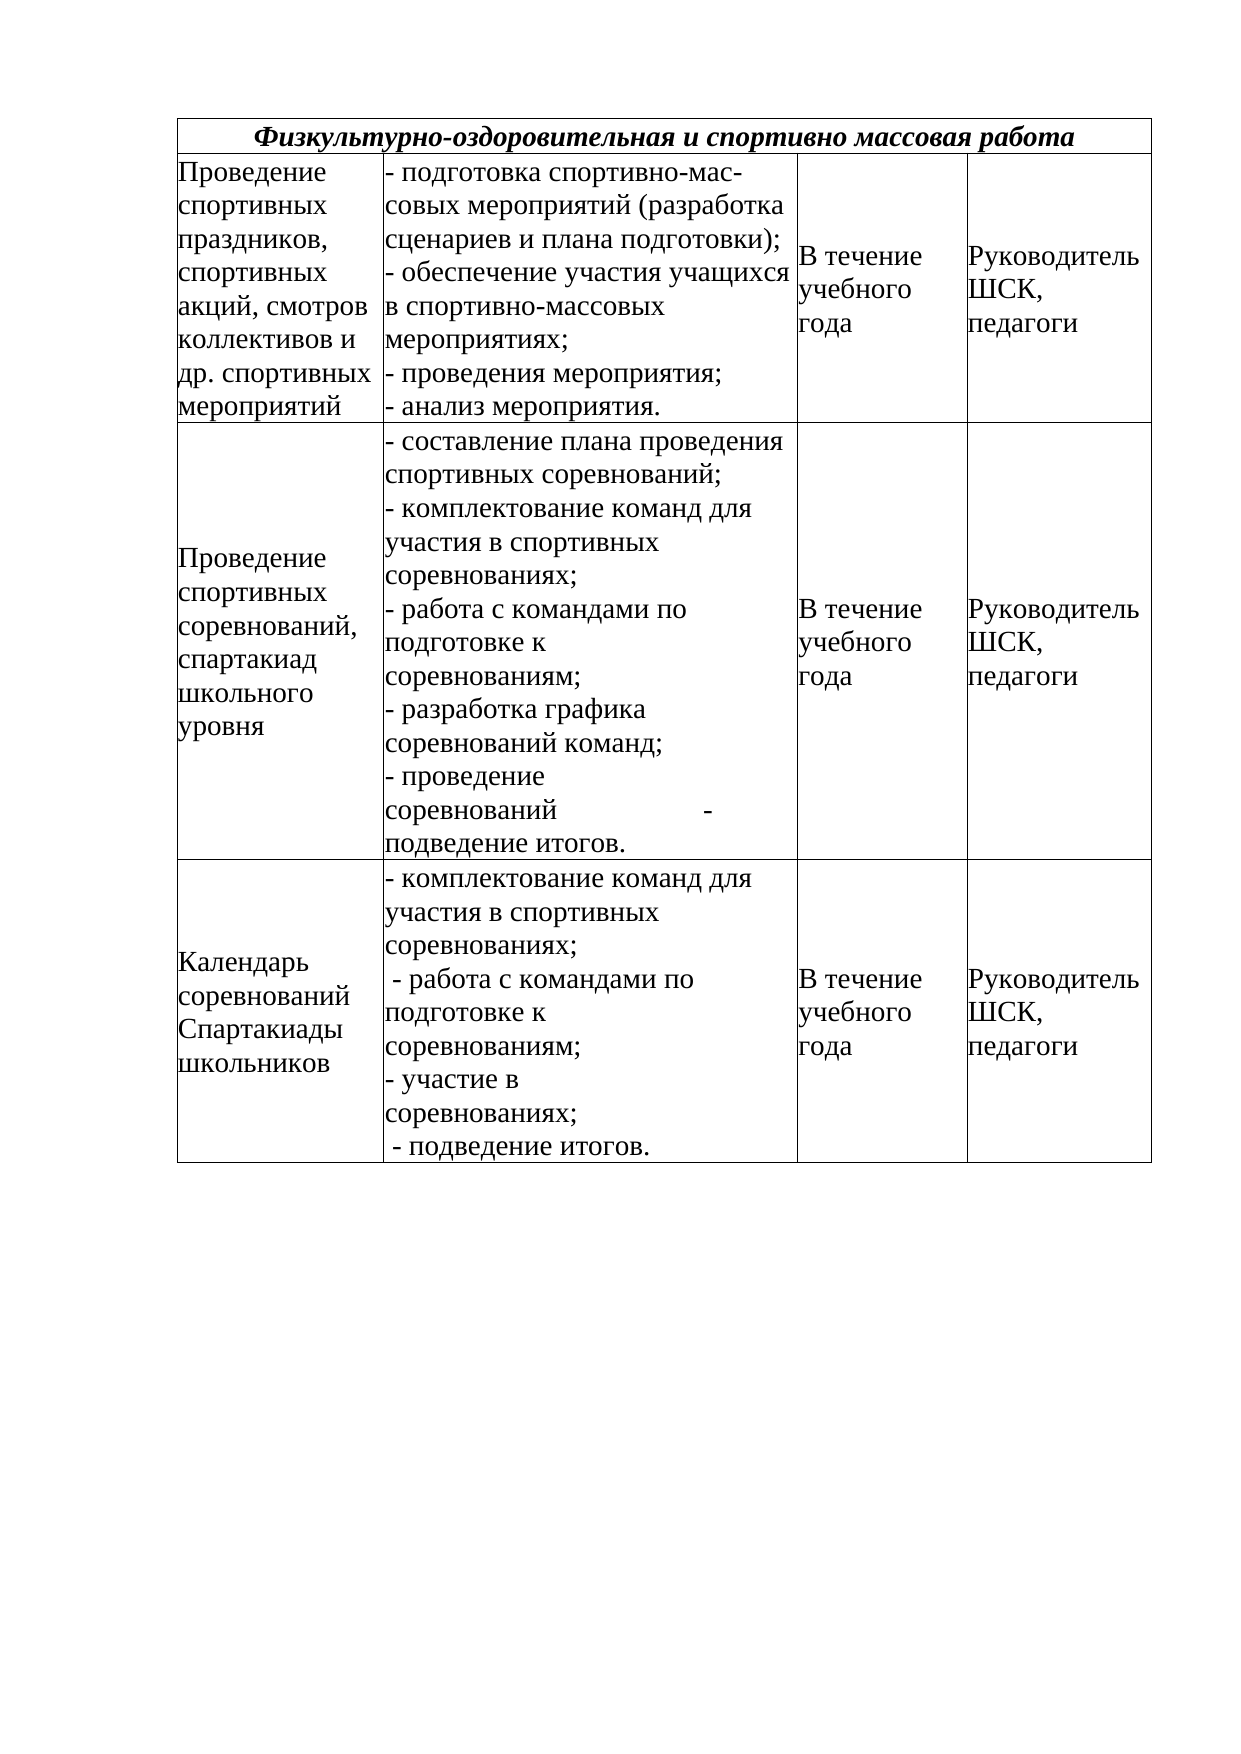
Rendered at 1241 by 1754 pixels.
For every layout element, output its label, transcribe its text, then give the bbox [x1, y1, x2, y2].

table_cell В течение учебного года [798, 154, 967, 422]
table_cell - составление плана проведения спортивных соревнований; - комплектование команд для участия в спортивных соревнованиях; - работа с командами по подготовке к соревнованиям; - разработка графика соревнований команд; - проведение соревнований - подведение итогов. [384, 423, 797, 859]
table_cell Руководитель ШСК, педагоги [968, 423, 1151, 859]
table_cell Проведение спортивных соревнований, спартакиад школьного уровня [178, 423, 383, 859]
table_cell В течение учебного года [798, 860, 967, 1162]
table_cell В течение учебного года [798, 423, 967, 859]
table_cell - подготовка спортивно-мас-совых мероприятий (разработка сценариев и плана подготовки); - обеспечение участия учащихся в спортивно-массовых мероприятиях; - проведения мероприятия; - анализ мероприятия. [384, 154, 797, 422]
table_cell Проведение спортивных праздников, спортивных акций, смотров коллективов и др. спортивных мероприятий [178, 154, 383, 422]
table_cell Руководитель ШСК, педагоги [968, 154, 1151, 422]
table_cell Руководитель ШСК, педагоги [968, 860, 1151, 1162]
table_cell Календарь соревнований Спартакиады школьников [178, 860, 383, 1162]
table_cell Физкультурно-оздоровительная и спортивно массовая работа [178, 119, 1151, 153]
table_cell - комплектование команд для участия в спортивных соревнованиях; - работа с командами по подготовке к соревнованиям; - участие в соревнованиях; - подведение итогов. [384, 860, 797, 1162]
